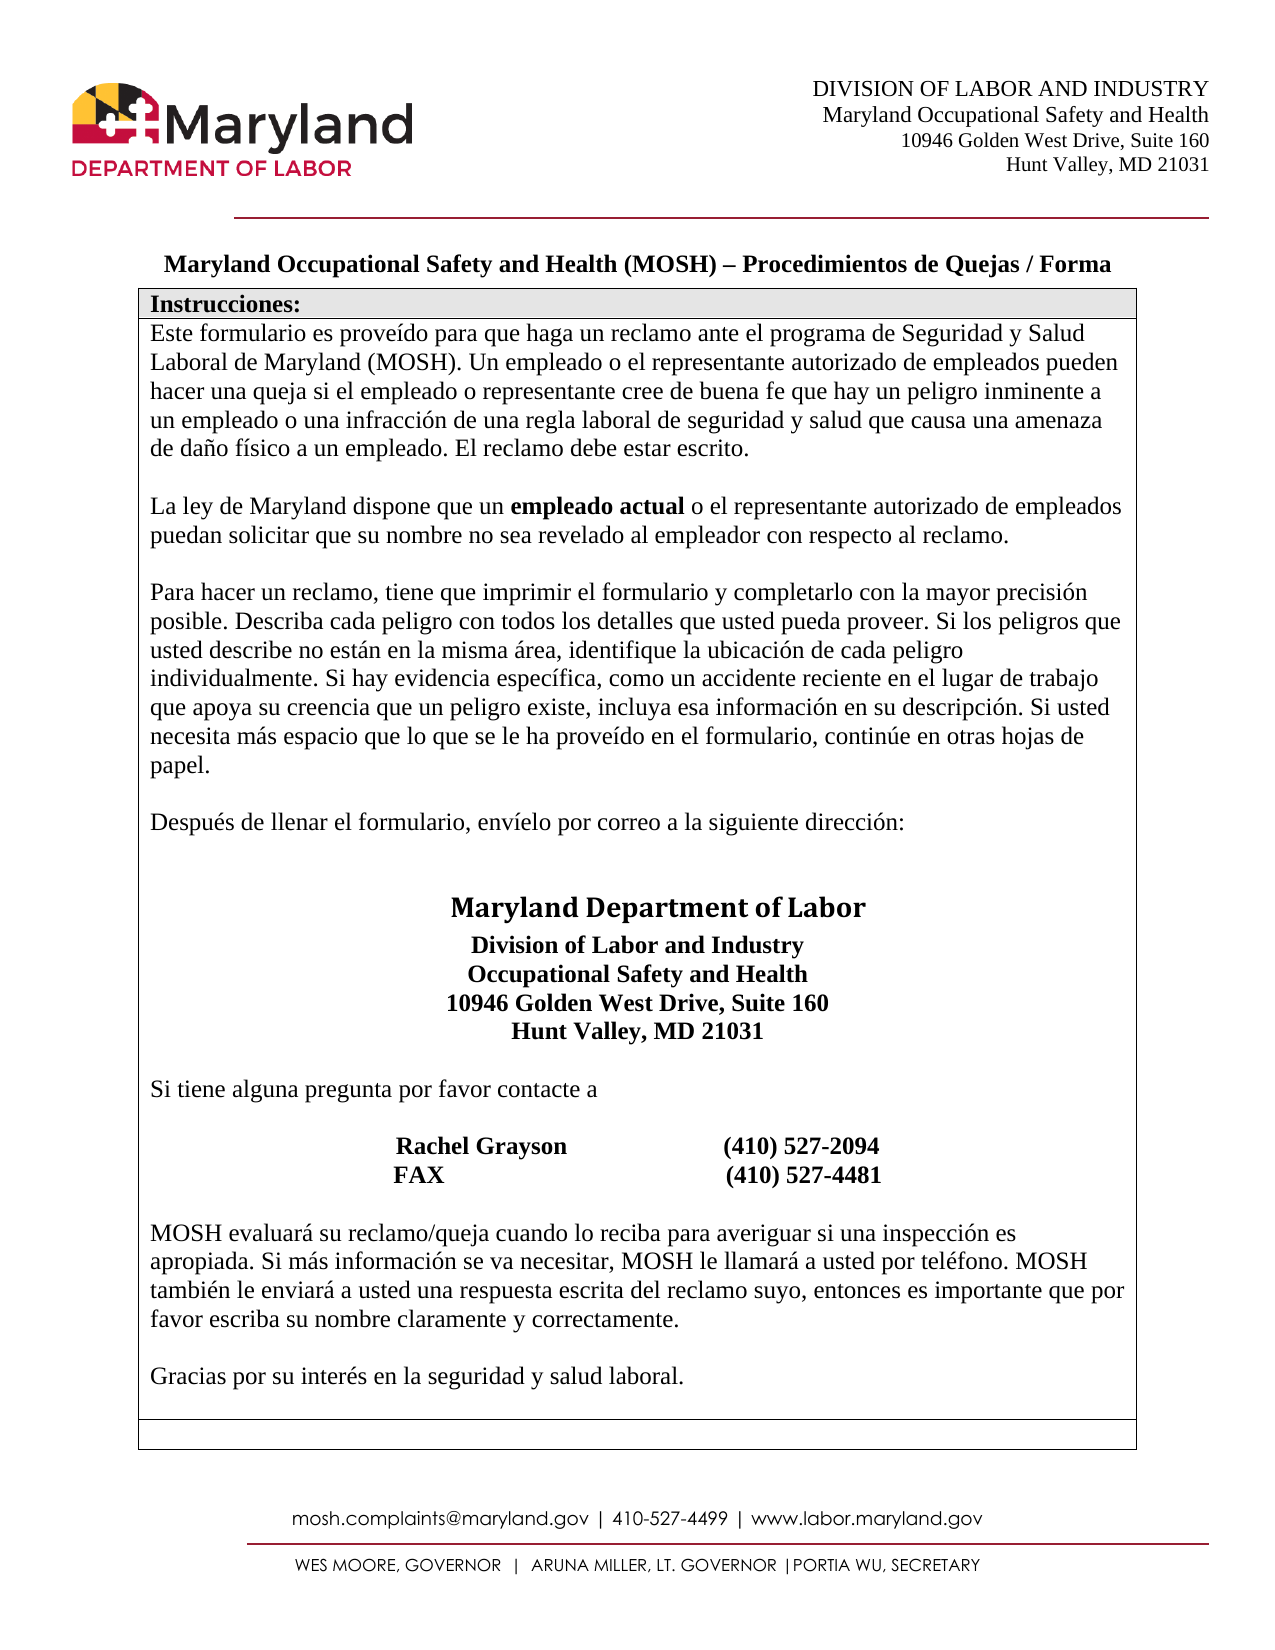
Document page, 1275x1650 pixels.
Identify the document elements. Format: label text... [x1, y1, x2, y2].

text Maryland Occupational Safety and Health (MOSH) – Procedimientos de Quejas / Forma [66, 249, 1209, 278]
table_header Instrucciones: [139, 289, 1136, 317]
picture [65, 76, 419, 183]
table_cell Este formulario es proveído para que haga un reclamo ante el programa de Seguridad y Salud Laboral de Maryland (MOSH). Un empleado o el representante autorizado de empleados pueden hacer una queja si el empleado o representante cree de buena fe que hay un peligro inminente a un empleado o una infracción de una regla laboral de seguridad y salud que causa una amenaza de daño físico a un empleado. El reclamo debe estar escrito. La ley de Maryland dispone que un empleado actual o el representante autorizado de empleados puedan solicitar que su nombre no sea revelado al empleador con respecto al reclamo. Para hacer un reclamo, tiene que imprimir el formulario y completarlo con la mayor precisión posible. Describa cada peligro con todos los detalles que usted pueda proveer. Si los peligros que usted describe no están en la misma área, identifique la ubicación de cada peligro individualmente. Si hay evidencia específica, como un accidente reciente en el lugar de trabajo que apoya su creencia que un peligro existe, incluya esa información en su descripción. Si usted necesita más espacio que lo que se le ha proveído en el formulario, continúe en otras hojas de papel. Después de llenar el formulario, envíelo por correo a la siguiente dirección: Maryland Department of Labor Division of Labor and Industry Occupational Safety and Health Si tiene alguna pregunta por favor contacte a Rachel Grayson (410) 527-2094 FAX (410) 527-4481 MOSH evaluará su reclamo/queja cuando lo reciba para averiguar si una inspección es apropiada. Si más información se va necesitar, MOSH le llamará a usted por teléfono. MOSH también le enviará a usted una respuesta escrita del reclamo suyo, entonces es importante que por favor escriba su nombre claramente y correctamente. Gracias por su interés en la seguridad y salud laboral. [139, 319, 1136, 1419]
table_cell [139, 1420, 1136, 1449]
